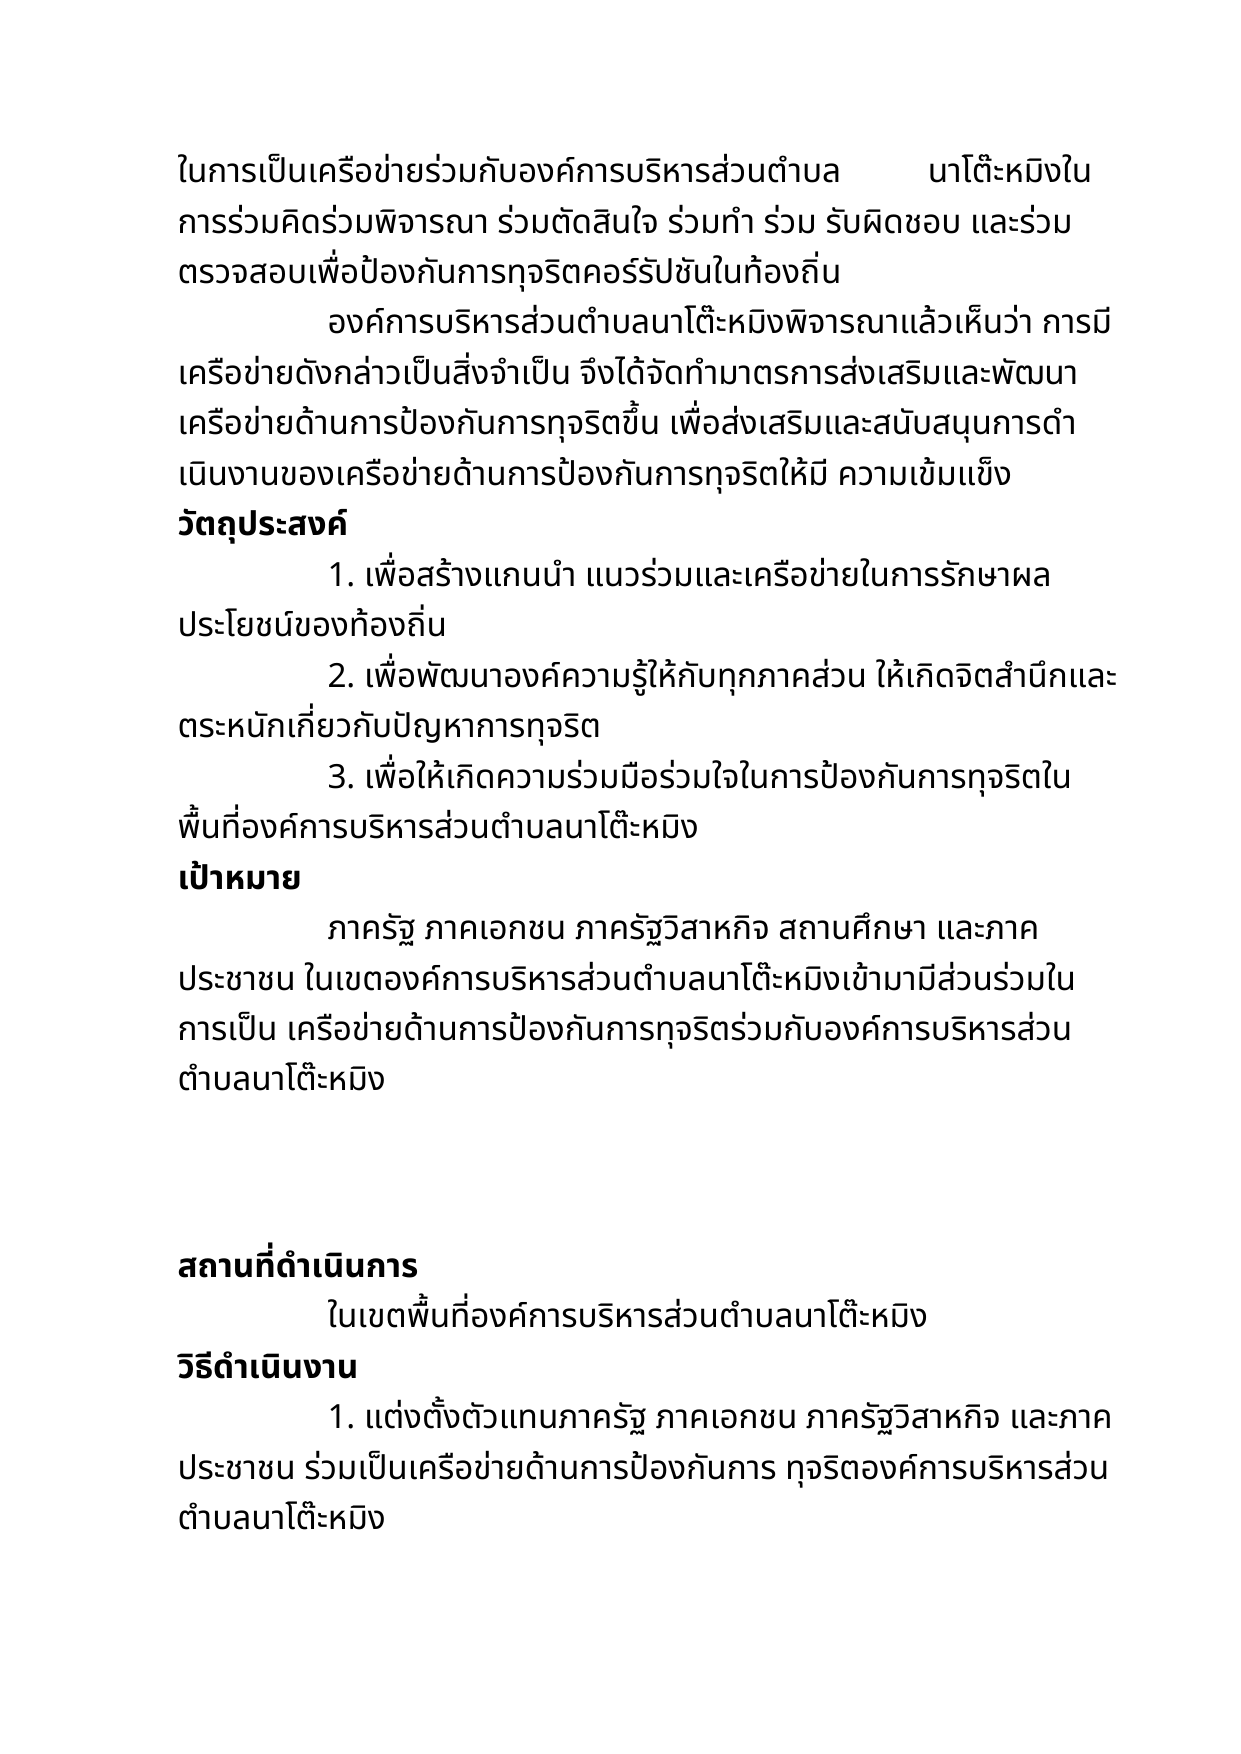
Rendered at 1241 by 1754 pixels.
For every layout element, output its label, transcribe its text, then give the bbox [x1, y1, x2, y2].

text องค์การบริหารส่วนตำบลนาโต๊ะหมิงพิจารณาแล้วเห็นว่า การมีเครือข่ายดังกล่าวเป็นสิ่งจําเป็น จึงได้จัดทํามาตรการส่งเสริมและพัฒนา เครือข่ายด้านการป้องกันการทุจริตขึ้น เพื่อส่งเสริมและสนับสนุนการดําเนินงานของเครือข่ายด้านการป้องกันการทุจริตให้มี ความเข้มแข็ง [177, 298, 1122, 500]
text เป้าหมาย [177, 854, 1122, 904]
text วิธีดําเนินงาน [177, 1343, 1122, 1393]
text 2. เพื่อพัฒนาองค์ความรู้ให้กับทุกภาคส่วน ให้เกิดจิตสํานึกและตระหนักเกี่ยวกับปัญหาการทุจริต [177, 652, 1122, 753]
text 1. แต่งตั้งตัวแทนภาครัฐ ภาคเอกชน ภาครัฐวิสาหกิจ และภาคประชาชน ร่วมเป็นเครือข่ายด้านการป้องกันการ ทุจริตองค์การบริหารส่วนตำบลนาโต๊ะหมิง [177, 1393, 1122, 1545]
text ในเขตพื้นที่องค์การบริหารส่วนตำบลนาโต๊ะหมิง [177, 1292, 1122, 1343]
text 3. เพื่อให้เกิดความร่วมมือร่วมใจในการป้องกันการทุจริตในพื้นที่องค์การบริหารส่วนตำบลนาโต๊ะหมิง [177, 753, 1122, 854]
text ภาครัฐ ภาคเอกชน ภาครัฐวิสาหกิจ สถานศึกษา และภาคประชาชน ในเขตองค์การบริหารส่วนตำบลนาโต๊ะหมิงเข้ามามีส่วนร่วมในการเป็น เครือข่ายด้านการป้องกันการทุจริตร่วมกับองค์การบริหารส่วนตำบลนาโต๊ะหมิง [177, 904, 1122, 1106]
text 1. เพื่อสร้างแกนนํา แนวร่วมและเครือข่ายในการรักษาผลประโยชน์ของท้องถิ่น [177, 551, 1122, 652]
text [177, 147, 1122, 298]
text สถานที่ดําเนินการ [177, 1242, 1122, 1292]
text วัตถุประสงค์ [177, 500, 1122, 551]
